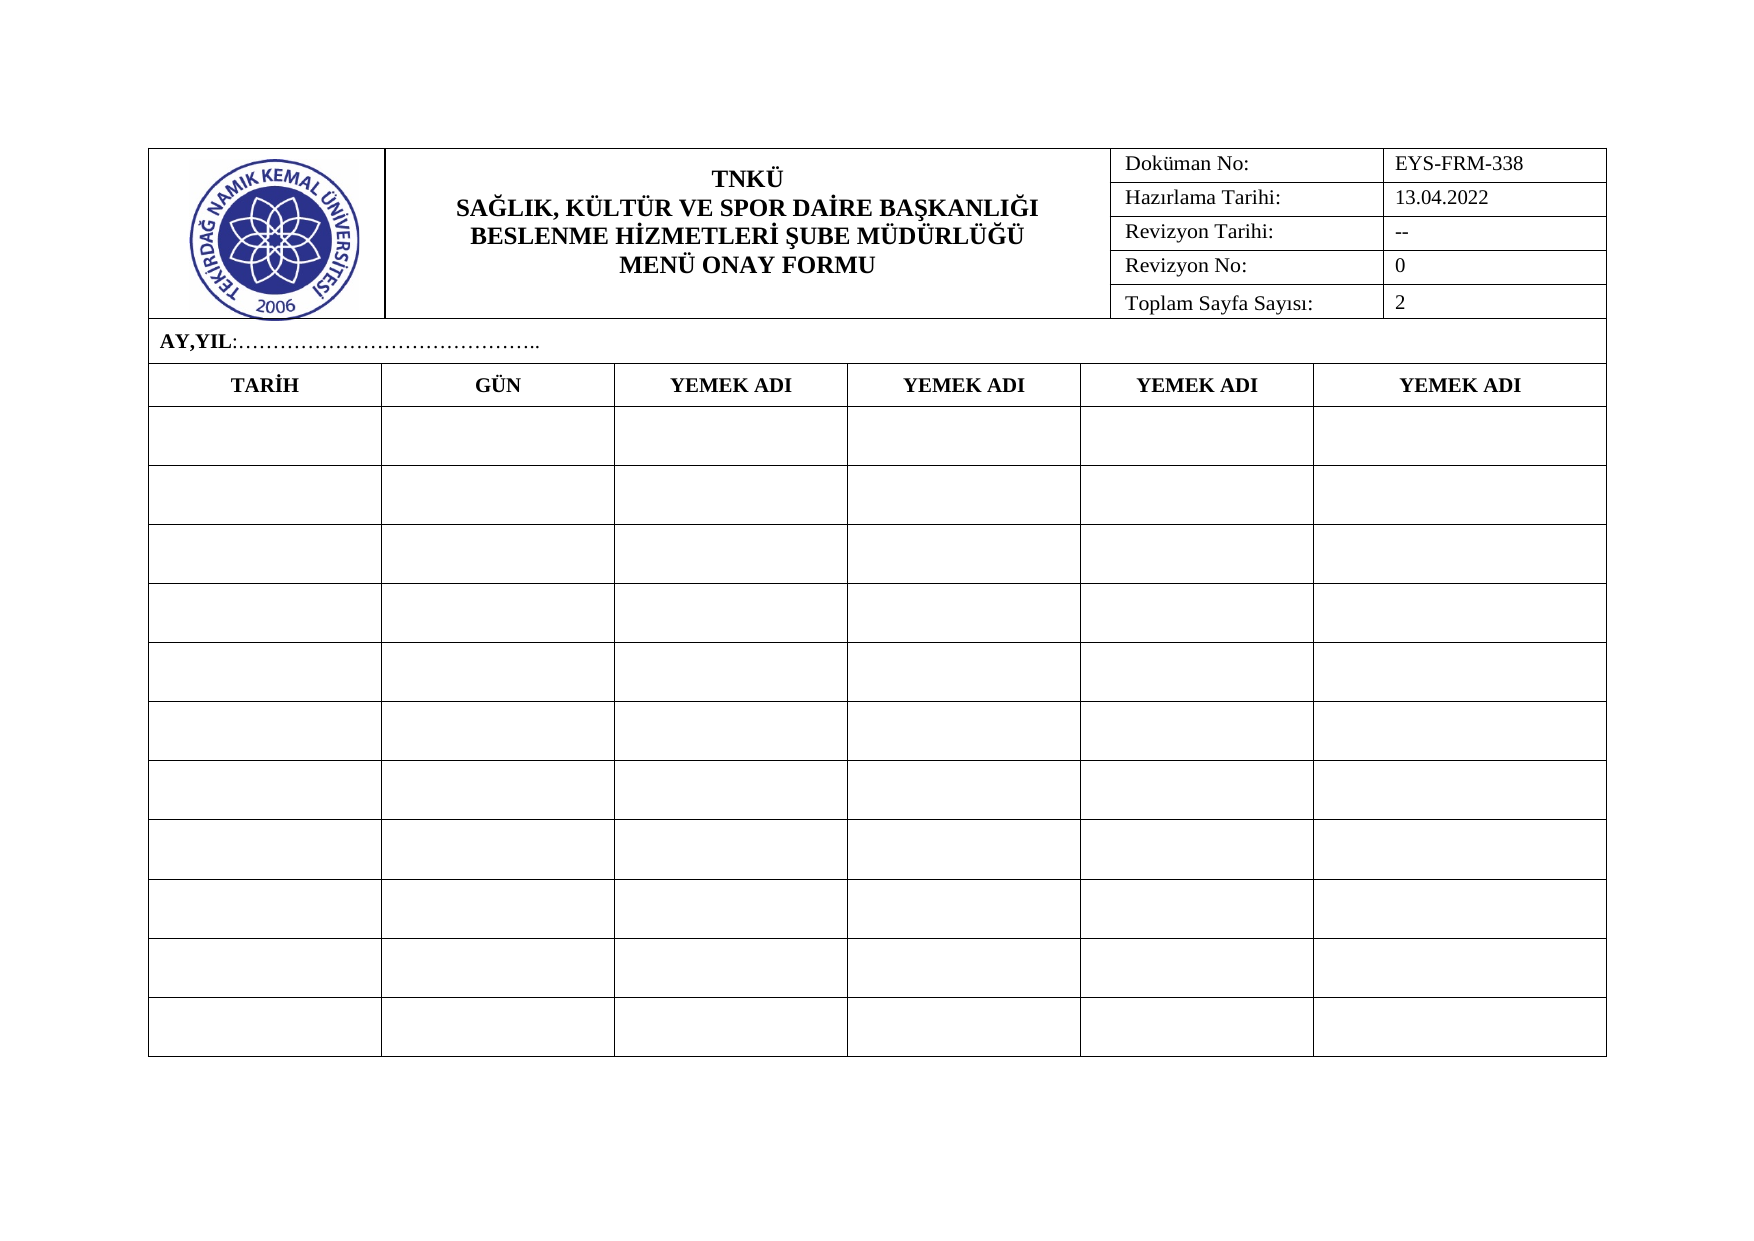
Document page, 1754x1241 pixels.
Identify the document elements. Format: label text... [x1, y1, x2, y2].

table_cell [848, 880, 1080, 937]
table_cell [382, 407, 614, 465]
table_cell [149, 525, 381, 583]
table_cell [149, 584, 381, 642]
table_cell [1314, 880, 1606, 937]
table_cell [149, 761, 381, 819]
table_cell [1314, 702, 1606, 760]
table_cell [848, 584, 1080, 642]
table_cell [848, 761, 1080, 819]
table_cell [848, 643, 1080, 701]
table_cell Revizyon Tarihi: [1111, 217, 1383, 250]
table_cell -- [1384, 217, 1606, 250]
table_cell [149, 407, 381, 465]
table_cell [1081, 466, 1313, 524]
table_cell [1081, 939, 1313, 997]
table_cell 2 [1384, 285, 1606, 318]
table_cell [615, 584, 847, 642]
table_cell [1081, 407, 1313, 465]
table_cell [615, 643, 847, 701]
table_cell [382, 820, 614, 878]
table_cell GÜN [382, 364, 614, 406]
table_cell [149, 880, 381, 937]
table_cell [382, 584, 614, 642]
table_cell [615, 761, 847, 819]
table_cell 0 [1384, 251, 1606, 284]
table_cell TARİH [149, 364, 381, 406]
table_cell [615, 998, 847, 1056]
table_cell [615, 525, 847, 583]
table_cell AY,YIL:…………………………………….. [149, 319, 1606, 363]
table_cell [1081, 702, 1313, 760]
table_cell [1081, 643, 1313, 701]
table_cell [848, 939, 1080, 997]
table_cell [149, 643, 381, 701]
table_cell [1314, 407, 1606, 465]
table_cell [1314, 643, 1606, 701]
table_cell YEMEK ADI [1081, 364, 1313, 406]
table_cell [149, 820, 381, 878]
table_cell [382, 880, 614, 937]
table_header EYS-FRM-338 [1384, 149, 1606, 182]
table_cell [1314, 584, 1606, 642]
table_cell YEMEK ADI [1314, 364, 1606, 406]
table_cell [1081, 584, 1313, 642]
table_cell [382, 702, 614, 760]
table_cell [848, 466, 1080, 524]
table_header [149, 149, 384, 318]
table_cell [615, 939, 847, 997]
table_cell Toplam Sayfa Sayısı: [1111, 285, 1383, 318]
table_cell [382, 643, 614, 701]
table_cell [1314, 998, 1606, 1056]
table_cell [1314, 820, 1606, 878]
table_cell [149, 998, 381, 1056]
table_cell [149, 939, 381, 997]
table_cell [149, 702, 381, 760]
table_cell [382, 466, 614, 524]
table_cell [382, 525, 614, 583]
table_cell [615, 702, 847, 760]
table_cell YEMEK ADI [615, 364, 847, 406]
table_cell [149, 466, 381, 524]
table_cell [1314, 939, 1606, 997]
table_cell [382, 761, 614, 819]
table_cell [615, 820, 847, 878]
table_cell [382, 939, 614, 997]
table_cell 13.04.2022 [1384, 183, 1606, 216]
table_cell [1081, 761, 1313, 819]
table_cell [1081, 880, 1313, 937]
table_cell Hazırlama Tarihi: [1111, 183, 1383, 216]
table_header TNKÜ SAĞLIK, KÜLTÜR VE SPOR DAİRE BAŞKANLIĞI BESLENME HİZMETLERİ ŞUBE MÜDÜRLÜĞÜ MENÜ ONAY FORMU [386, 149, 1110, 318]
table_cell [382, 998, 614, 1056]
table_header Doküman No: [1111, 149, 1383, 182]
table_cell [615, 466, 847, 524]
table_cell [615, 880, 847, 937]
table_cell [848, 998, 1080, 1056]
table_cell [848, 525, 1080, 583]
table_cell [1314, 761, 1606, 819]
table_cell [1081, 525, 1313, 583]
table_cell YEMEK ADI [848, 364, 1080, 406]
table_cell [848, 820, 1080, 878]
table_cell Revizyon No: [1111, 251, 1383, 284]
table_cell [615, 407, 847, 465]
table_cell [1081, 820, 1313, 878]
table_cell [848, 702, 1080, 760]
table_cell [1081, 998, 1313, 1056]
table_cell [1314, 525, 1606, 583]
table_cell [1314, 466, 1606, 524]
table_cell [848, 407, 1080, 465]
